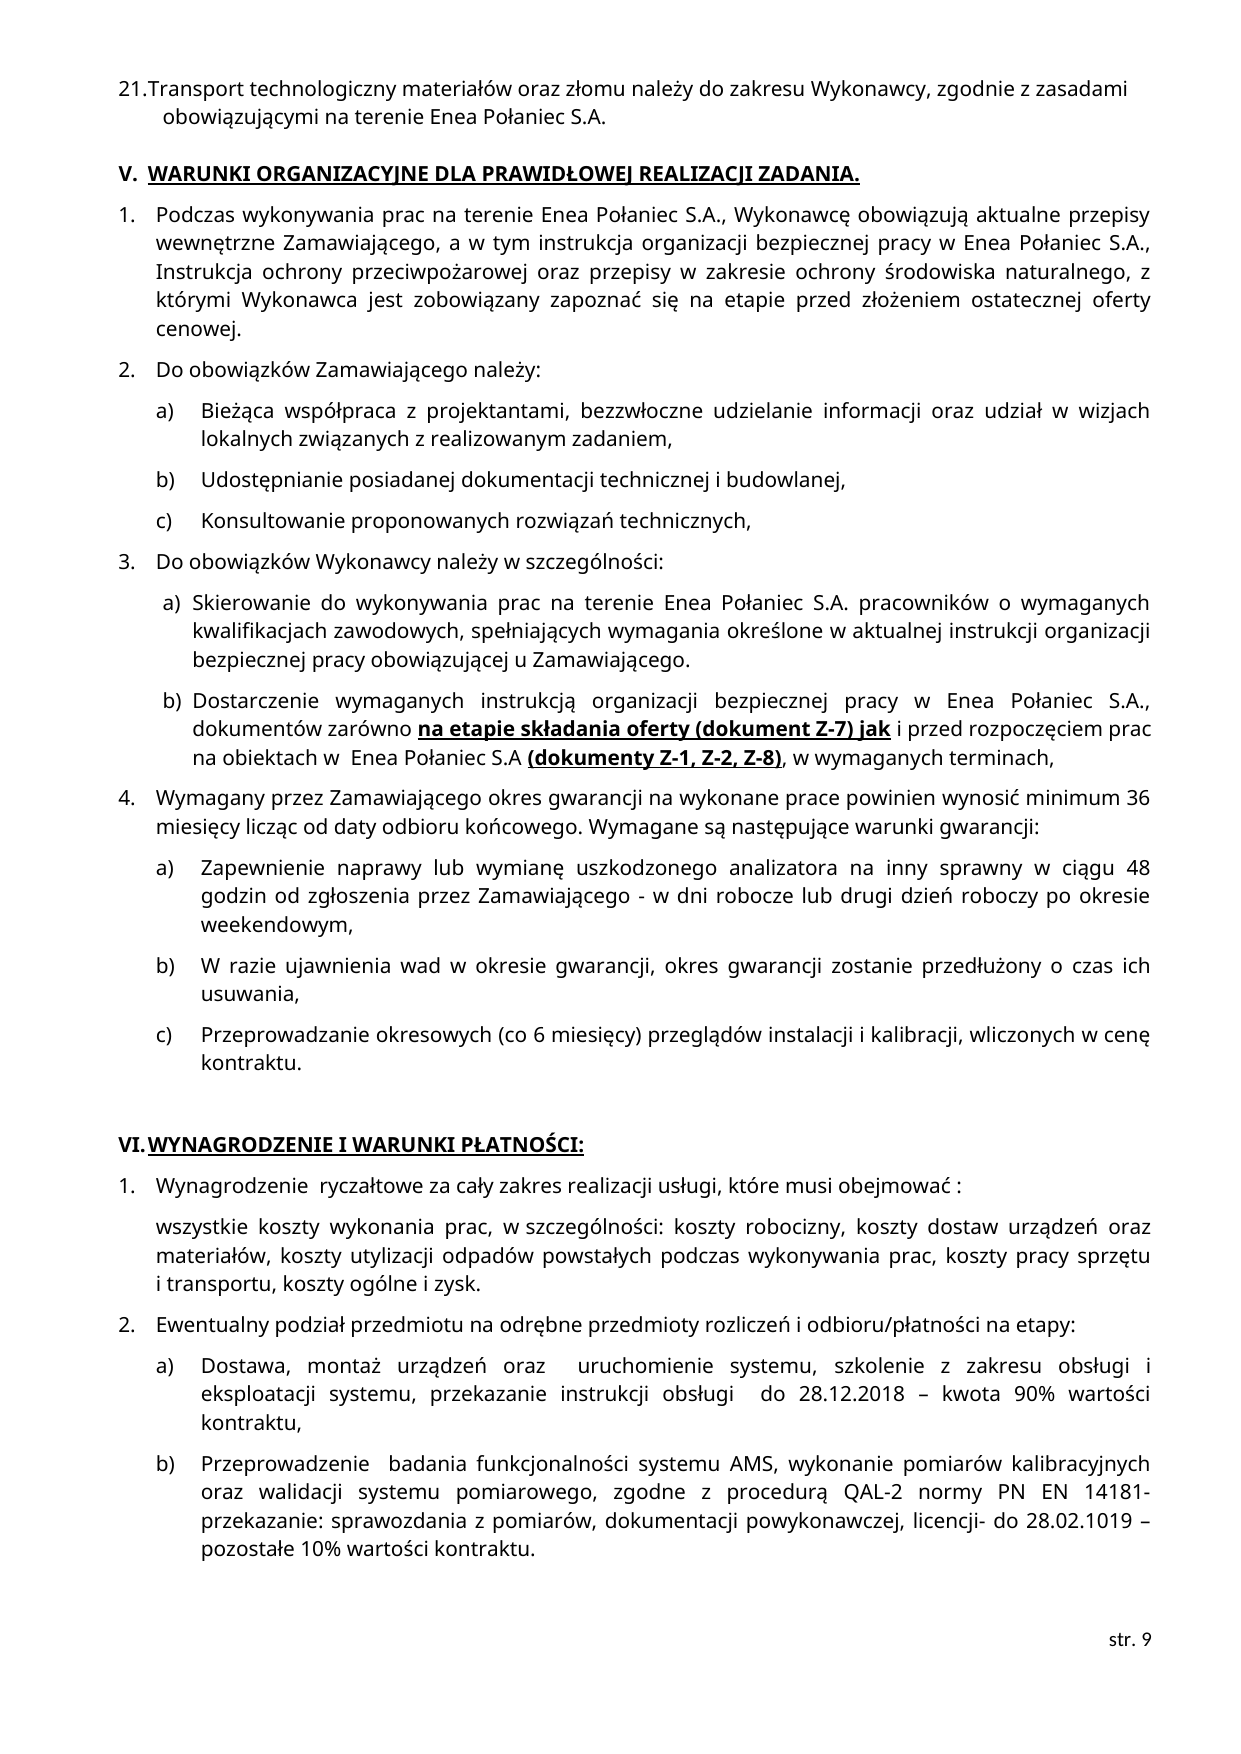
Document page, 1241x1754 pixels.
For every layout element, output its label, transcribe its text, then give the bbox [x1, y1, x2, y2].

list Do obowiązków Zamawiającego należy: [118, 355, 1152, 383]
list Ewentualny podział przedmiotu na odrębne przedmioty rozliczeń i odbioru/płatności na etapy: [118, 1310, 1152, 1338]
list Wynagrodzenie ryczałtowe za cały zakres realizacji usługi, które musi obejmować : [118, 1171, 1152, 1200]
list Do obowiązków Wykonawcy należy w szczególności: [118, 547, 1152, 575]
list Transport technologiczny materiałów oraz złomu należy do zakresu Wykonawcy, zgodnie z zasadami obowiązującymi na terenie Enea Połaniec S.A. [118, 74, 1152, 131]
list WYNAGRODZENIE I WARUNKI PŁATNOŚCI: [118, 1130, 1152, 1159]
list Przeprowadzenie badania funkcjonalności systemu AMS, wykonanie pomiarów kalibracyjnych oraz walidacji systemu pomiarowego, zgodne z procedurą QAL-2 normy PN EN 14181- przekazanie: sprawozdania z pomiarów, dokumentacji powykonawczej, licencji- do 28.02.1019 – pozostałe 10% wartości kontraktu. [156, 1449, 1152, 1563]
list Przeprowadzanie okresowych (co 6 miesięcy) przeglądów instalacji i kalibracji, wliczonych w cenę kontraktu. [156, 1020, 1152, 1077]
list Wymagany przez Zamawiającego okres gwarancji na wykonane prace powinien wynosić minimum 36 miesięcy licząc od daty odbioru końcowego. Wymagane są następujące warunki gwarancji: [118, 783, 1152, 840]
list Dostawa, montaż urządzeń oraz uruchomienie systemu, szkolenie z zakresu obsługi i eksploatacji systemu, przekazanie instrukcji obsługi do 28.12.2018 – kwota 90% wartości kontraktu, [156, 1351, 1152, 1436]
list Udostępnianie posiadanej dokumentacji technicznej i budowlanej, [156, 465, 1152, 493]
list Dostarczenie wymaganych instrukcją organizacji bezpiecznej pracy w Enea Połaniec S.A., dokumentów zarówno na etapie składania oferty (dokument Z-7) jak i przed rozpoczęciem prac na obiektach w Enea Połaniec S.A (dokumenty Z-1, Z-2, Z-8), w wymaganych terminach, [162, 686, 1152, 771]
list Skierowanie do wykonywania prac na terenie Enea Połaniec S.A. pracowników o wymaganych kwalifikacjach zawodowych, spełniających wymagania określone w aktualnej instrukcji organizacji bezpiecznej pracy obowiązującej u Zamawiającego. [162, 588, 1152, 673]
list Zapewnienie naprawy lub wymianę uszkodzonego analizatora na inny sprawny w ciągu 48 godzin od zgłoszenia przez Zamawiającego - w dni robocze lub drugi dzień roboczy po okresie weekendowym, [156, 853, 1152, 938]
list Podczas wykonywania prac na terenie Enea Połaniec S.A., Wykonawcę obowiązują aktualne przepisy wewnętrzne Zamawiającego, a w tym instrukcja organizacji bezpiecznej pracy w Enea Połaniec S.A., Instrukcja ochrony przeciwpożarowej oraz przepisy w zakresie ochrony środowiska naturalnego, z którymi Wykonawca jest zobowiązany zapoznać się na etapie przed złożeniem ostatecznej oferty cenowej. [118, 200, 1152, 342]
list W razie ujawnienia wad w okresie gwarancji, okres gwarancji zostanie przedłużony o czas ich usuwania, [156, 951, 1152, 1008]
list Bieżąca współpraca z projektantami, bezzwłoczne udzielanie informacji oraz udział w wizjach lokalnych związanych z realizowanym zadaniem, [156, 396, 1152, 453]
list Konsultowanie proponowanych rozwiązań technicznych, [156, 506, 1152, 534]
text wszystkie koszty wykonania prac, w szczególności: koszty robocizny, koszty dostaw urządzeń oraz materiałów, koszty utylizacji odpadów powstałych podczas wykonywania prac, koszty pracy sprzętu i transportu, koszty ogólne i zysk. [156, 1212, 1152, 1298]
list WARUNKI ORGANIZACYJNE DLA PRAWIDŁOWEJ REALIZACJI ZADANIA. [118, 159, 1152, 188]
